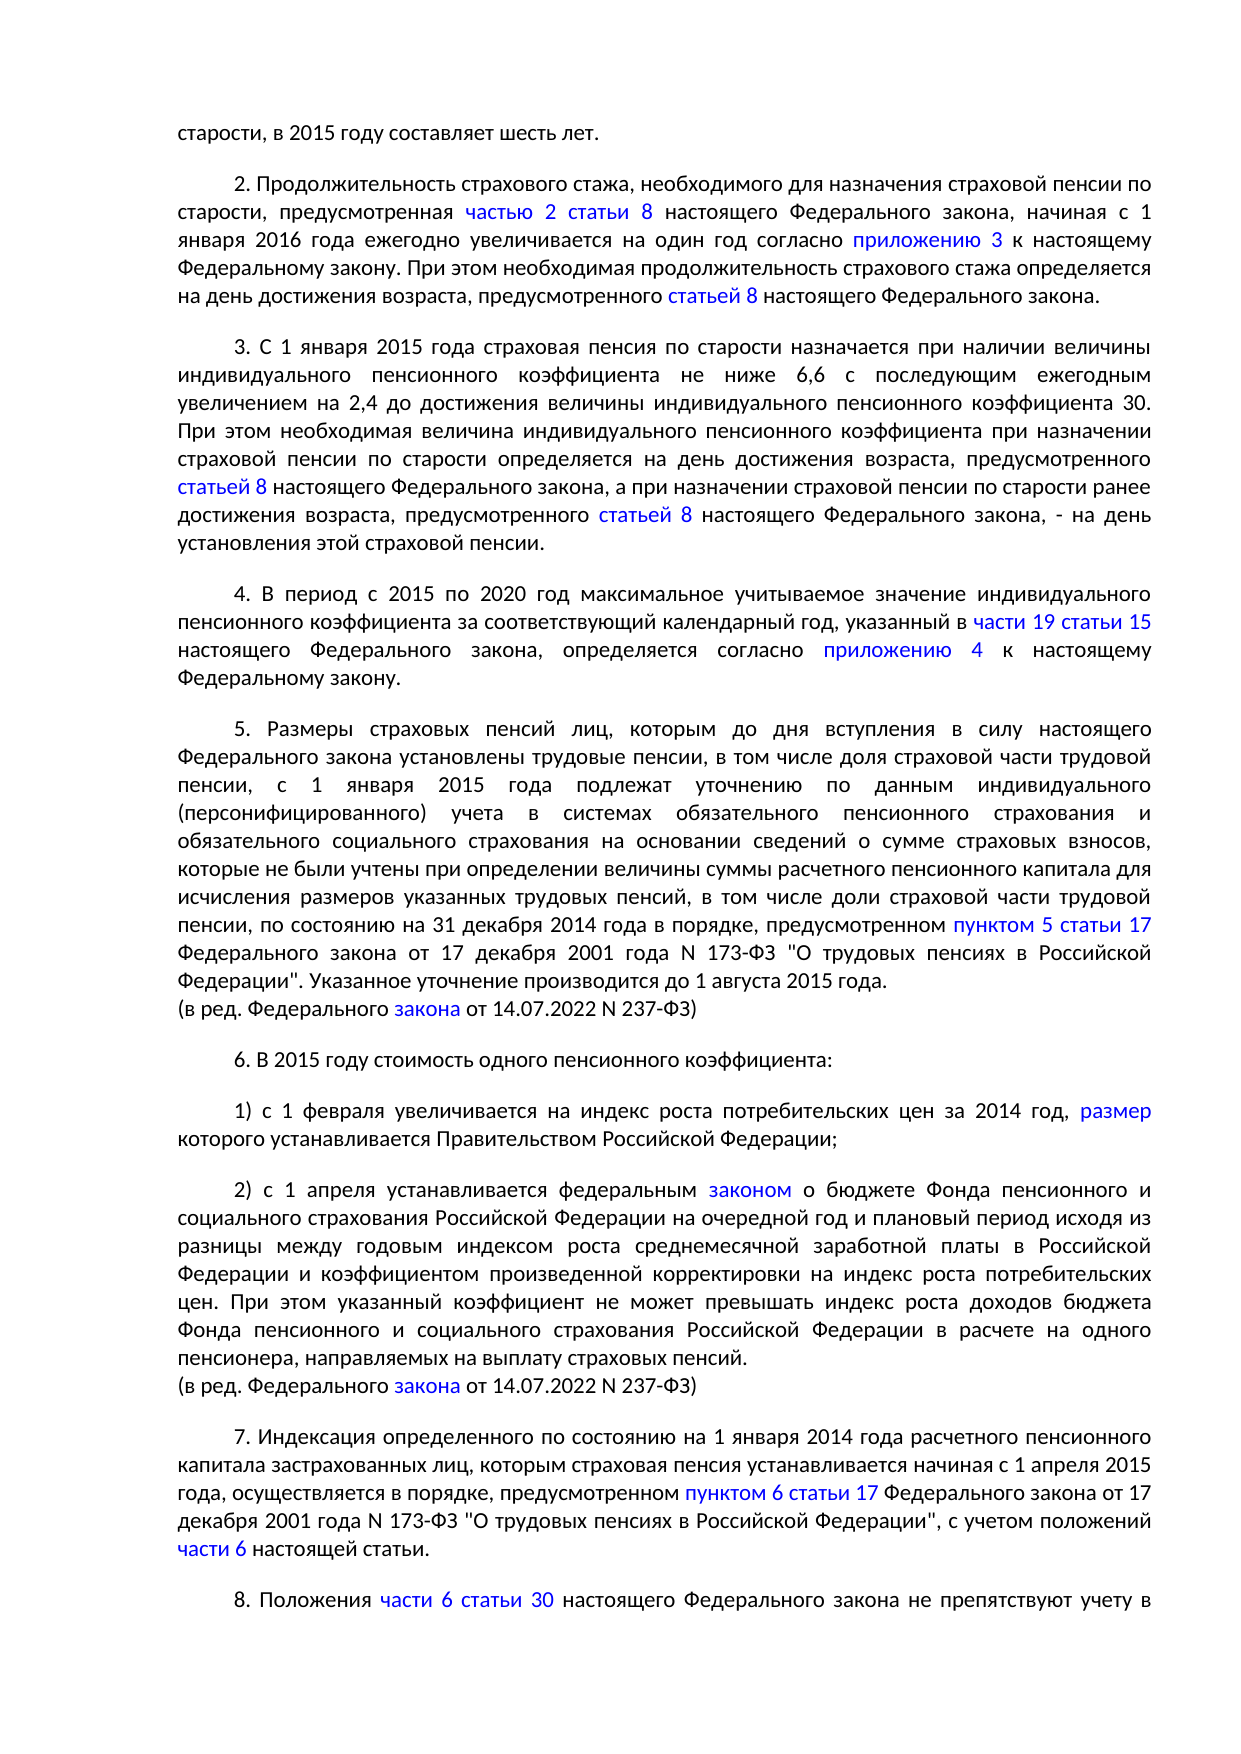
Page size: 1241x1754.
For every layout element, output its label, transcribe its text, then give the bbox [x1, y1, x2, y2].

text 3. С 1 января 2015 года страховая пенсия по старости назначается при наличии величины индивидуального пенсионного коэффициента не ниже 6,6 с последующим ежегодным увеличением на 2,4 до достижения величины индивидуального пенсионного коэффициента 30. При этом необходимая величина индивидуального пенсионного коэффициента при назначении страховой пенсии по старости определяется на день достижения возраста, предусмотренного статьей 8 настоящего Федерального закона, а при назначении страховой пенсии по старости ранее достижения возраста, предусмотренного статьей 8 настоящего Федерального закона, - на день установления этой страховой пенсии. [177, 332, 1152, 556]
text 5. Размеры страховых пенсий лиц, которым до дня вступления в силу настоящего Федерального закона установлены трудовые пенсии, в том числе доля страховой части трудовой пенсии, с 1 января 2015 года подлежат уточнению по данным индивидуального (персонифицированного) учета в системах обязательного пенсионного страхования и обязательного социального страхования на основании сведений о сумме страховых взносов, которые не были учтены при определении величины суммы расчетного пенсионного капитала для исчисления размеров указанных трудовых пенсий, в том числе доли страховой части трудовой пенсии, по состоянию на 31 декабря 2014 года в порядке, предусмотренном пунктом 5 статьи 17 Федерального закона от 17 декабря 2001 года N 173-ФЗ "О трудовых пенсиях в Российской Федерации". Указанное уточнение производится до 1 августа 2015 года. [177, 714, 1152, 994]
text (в ред. Федерального закона от 14.07.2022 N 237-ФЗ) [177, 1371, 1152, 1399]
text 2. Продолжительность страхового стажа, необходимого для назначения страховой пенсии по старости, предусмотренная частью 2 статьи 8 настоящего Федерального закона, начиная с 1 января 2016 года ежегодно увеличивается на один год согласно приложению 3 к настоящему Федеральному закону. При этом необходимая продолжительность страхового стажа определяется на день достижения возраста, предусмотренного статьей 8 настоящего Федерального закона. [177, 169, 1152, 309]
text 6. В 2015 году стоимость одного пенсионного коэффициента: [177, 1045, 1152, 1073]
text 4. В период с 2015 по 2020 год максимальное учитываемое значение индивидуального пенсионного коэффициента за соответствующий календарный год, указанный в части 19 статьи 15 настоящего Федерального закона, определяется согласно приложению 4 к настоящему Федеральному закону. [177, 579, 1152, 691]
text 2) с 1 апреля устанавливается федеральным законом о бюджете Фонда пенсионного и социального страхования Российской Федерации на очередной год и плановый период исходя из разницы между годовым индексом роста среднемесячной заработной платы в Российской Федерации и коэффициентом произведенной корректировки на индекс роста потребительских цен. При этом указанный коэффициент не может превышать индекс роста доходов бюджета Фонда пенсионного и социального страхования Российской Федерации в расчете на одного пенсионера, направляемых на выплату страховых пенсий. [177, 1175, 1152, 1371]
text 1) с 1 февраля увеличивается на индекс роста потребительских цен за 2014 год, размер которого устанавливается Правительством Российской Федерации; [177, 1096, 1152, 1152]
text 7. Индексация определенного по состоянию на 1 января 2014 года расчетного пенсионного капитала застрахованных лиц, которым страховая пенсия устанавливается начиная с 1 апреля 2015 года, осуществляется в порядке, предусмотренном пунктом 6 статьи 17 Федерального закона от 17 декабря 2001 года N 173-ФЗ "О трудовых пенсиях в Российской Федерации", с учетом положений части 6 настоящей статьи. [177, 1422, 1152, 1562]
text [177, 118, 1152, 146]
text (в ред. Федерального закона от 14.07.2022 N 237-ФЗ) [177, 994, 1152, 1022]
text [177, 1585, 1152, 1613]
